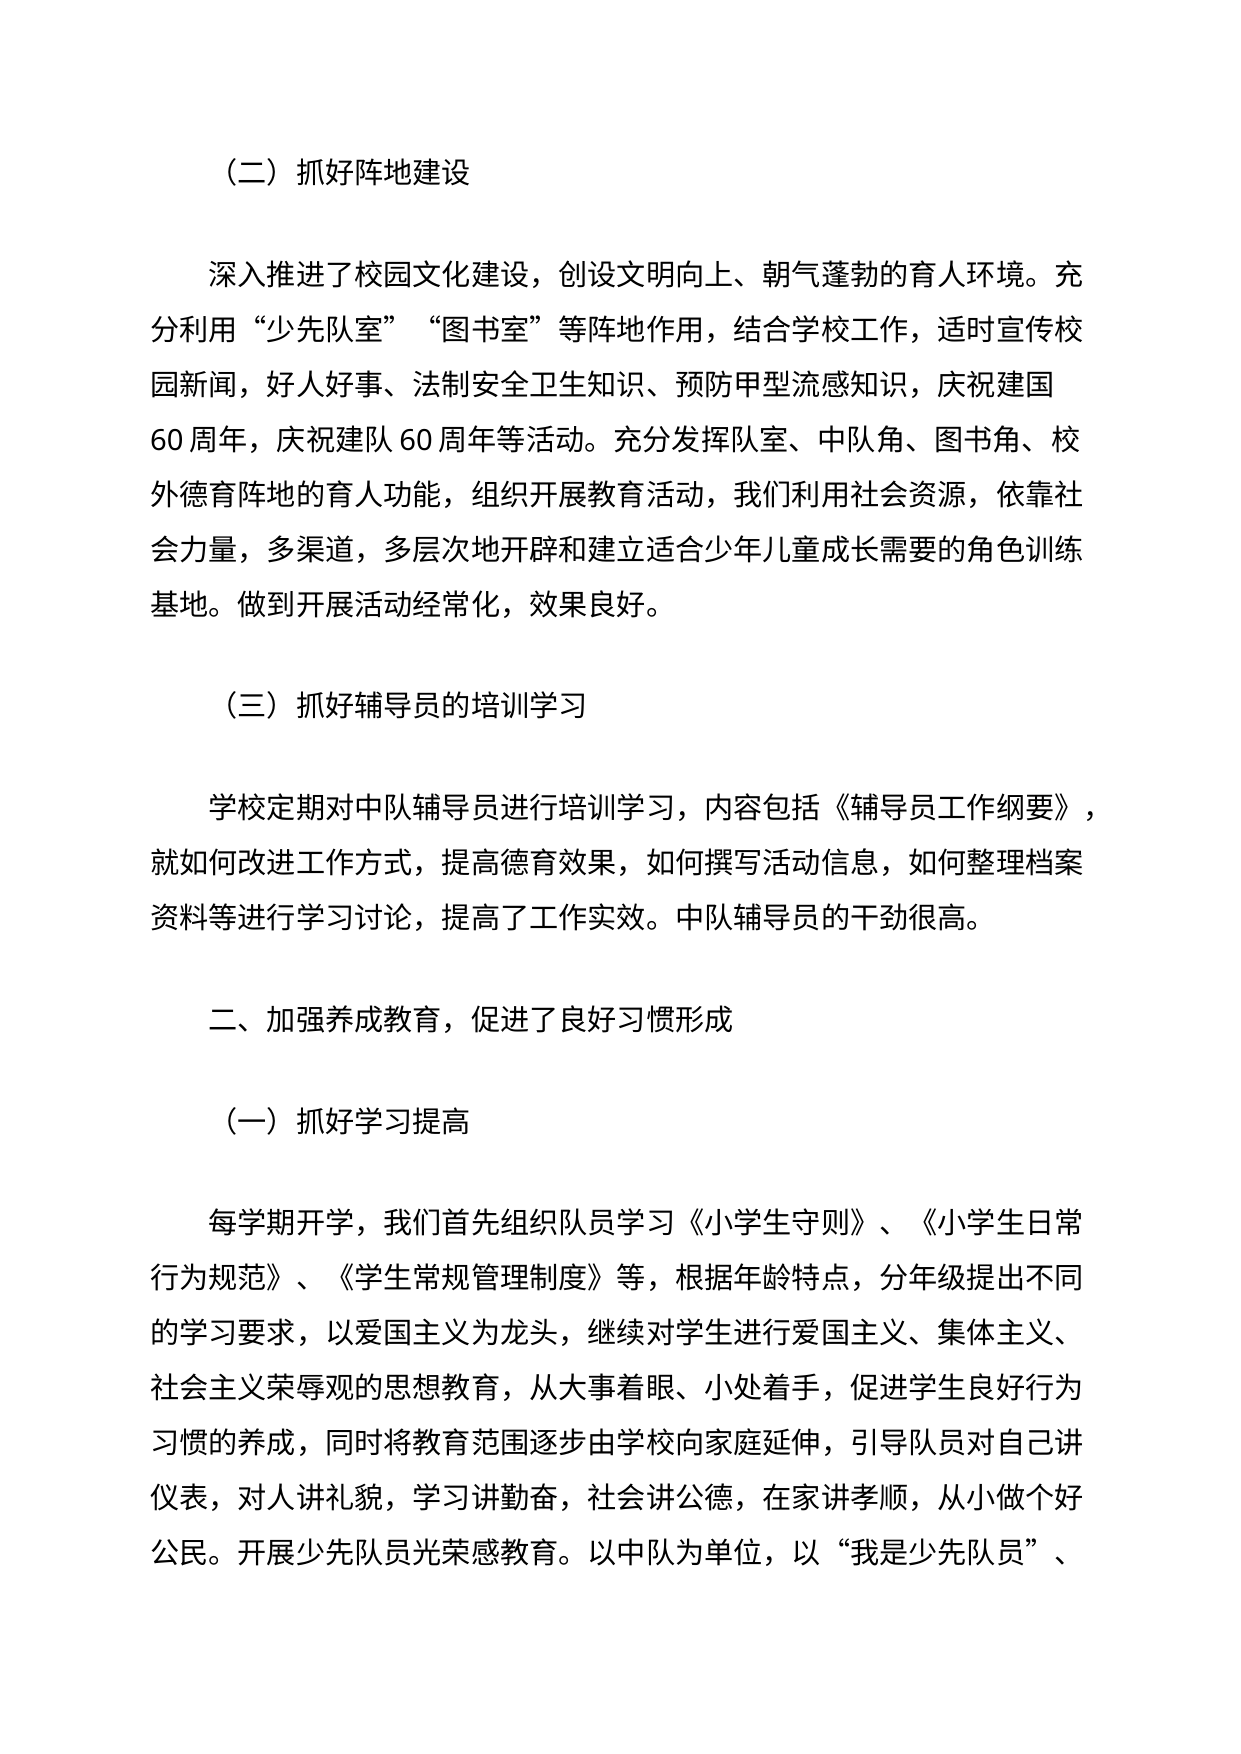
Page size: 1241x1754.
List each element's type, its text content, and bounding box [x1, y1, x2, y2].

text （三）抓好辅导员的培训学习 [150, 683, 1090, 725]
text 学校定期对中队辅导员进行培训学习，内容包括《辅导员工作纲要》，就如何改进工作方式，提高德育效果，如何撰写活动信息，如何整理档案资料等进行学习讨论，提高了工作实效。中队辅导员的干劲很高。 [150, 785, 1090, 937]
text （一）抓好学习提高 [150, 1098, 1090, 1140]
text （二）抓好阵地建设 [150, 150, 1090, 192]
text 二、加强养成教育，促进了良好习惯形成 [150, 996, 1090, 1039]
text 深入推进了校园文化建设，创设文明向上、朝气蓬勃的育人环境。充分利用“少先队室”“图书室”等阵地作用，结合学校工作，适时宣传校园新闻，好人好事、法制安全卫生知识、预防甲型流感知识，庆祝建国60周年，庆祝建队60周年等活动。充分发挥队室、中队角、图书角、校外德育阵地的育人功能，组织开展教育活动，我们利用社会资源，依靠社会力量，多渠道，多层次地开辟和建立适合少年儿童成长需要的角色训练基地。做到开展活动经常化，效果良好。 [150, 252, 1090, 623]
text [150, 1200, 1090, 1572]
